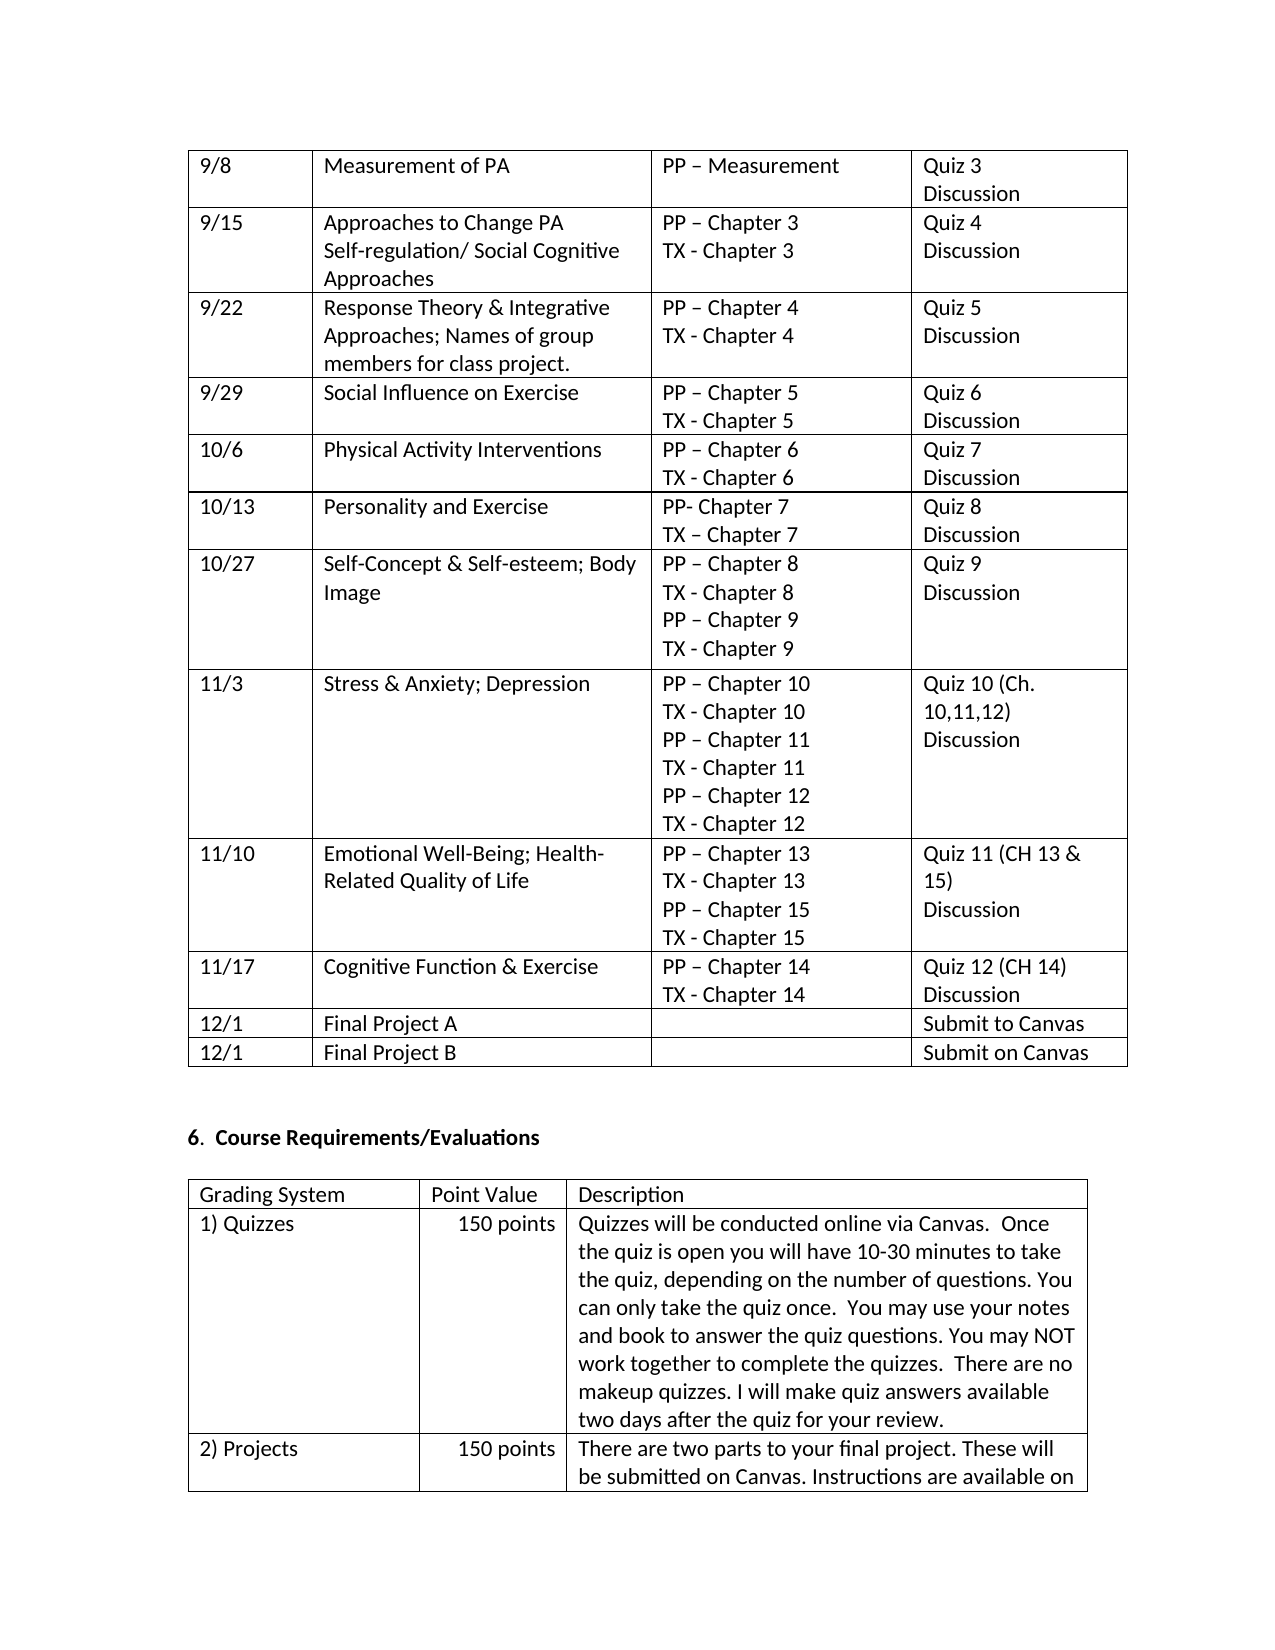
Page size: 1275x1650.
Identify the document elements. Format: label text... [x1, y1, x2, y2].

table_cell 9/15 [189, 208, 312, 292]
table_cell PP – Chapter 6 TX - Chapter 6 [652, 435, 911, 491]
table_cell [567, 1434, 1087, 1491]
table_cell Quiz 4 Discussion [912, 208, 1127, 292]
table_header Description [567, 1180, 1087, 1208]
table_cell PP – Chapter 5 TX - Chapter 5 [652, 378, 911, 434]
table_header Point Value [420, 1180, 566, 1208]
table_cell Submit on Canvas [912, 1038, 1127, 1066]
table_cell Quiz 6 Discussion [912, 378, 1127, 434]
table_cell 10/27 [189, 550, 312, 668]
table_cell [652, 1038, 911, 1066]
table_cell Quiz 7 Discussion [912, 435, 1127, 491]
table_cell Quiz 12 (CH 14) Discussion [912, 952, 1127, 1008]
table_cell PP – Chapter 3 TX - Chapter 3 [652, 208, 911, 292]
table_cell 150 points [420, 1434, 566, 1491]
table_cell PP – Chapter 14 TX - Chapter 14 [652, 952, 911, 1008]
table_cell Emotional Well-Being; Health-Related Quality of Life [313, 839, 651, 951]
table_cell 11/10 [189, 839, 312, 951]
table_cell Quiz 11 (CH 13 & 15) Discussion [912, 839, 1127, 951]
table_cell Submit to Canvas [912, 1009, 1127, 1037]
table_cell 11/17 [189, 952, 312, 1008]
table_cell 12/1 [189, 1038, 312, 1066]
table_cell Measurement of PA [313, 151, 651, 207]
table_cell PP – Chapter 8 TX - Chapter 8 PP – Chapter 9 TX - Chapter 9 [652, 550, 911, 668]
table_cell Response Theory & Integrative Approaches; Names of group members for class project. [313, 293, 651, 377]
table_cell 11/3 [189, 670, 312, 838]
table_cell 10/6 [189, 435, 312, 491]
table_cell Final Project A [313, 1009, 651, 1037]
table_cell Social Influence on Exercise [313, 378, 651, 434]
table_cell 9/29 [189, 378, 312, 434]
table_cell PP – Chapter 4 TX - Chapter 4 [652, 293, 911, 377]
table_header Grading System [189, 1180, 419, 1208]
table_cell Cognitive Function & Exercise [313, 952, 651, 1008]
table_cell Approaches to Change PA Self-regulation/ Social Cognitive Approaches [313, 208, 651, 292]
table_cell Quiz 8 Discussion [912, 493, 1127, 548]
table_cell Stress & Anxiety; Depression [313, 670, 651, 838]
table_cell 9/8 [189, 151, 312, 207]
table_cell Quiz 3 Discussion [912, 151, 1127, 207]
table_cell 1) Quizzes [189, 1209, 419, 1433]
table_cell 2) Projects [189, 1434, 419, 1491]
table_cell Final Project B [313, 1038, 651, 1066]
table_cell Quiz 5 Discussion [912, 293, 1127, 377]
table_cell PP – Chapter 10 TX - Chapter 10 PP – Chapter 11 TX - Chapter 11 PP – Chapter 12 TX - Chapter 12 [652, 670, 911, 838]
table_cell 150 points [420, 1209, 566, 1433]
table_cell Quiz 9 Discussion [912, 550, 1127, 668]
table_cell PP- Chapter 7 TX – Chapter 7 [652, 493, 911, 548]
table_cell Quizzes will be conducted online via Canvas. Once the quiz is open you will have 10-30 minutes to take the quiz, depending on the number of questions. You can only take the quiz once. You may use your notes and book to answer the quiz questions. You may NOT work together to complete the quizzes. There are no makeup quizzes. I will make quiz answers available two days after the quiz for your review. [567, 1209, 1087, 1433]
table_cell Quiz 10 (Ch. 10,11,12) Discussion [912, 670, 1127, 838]
table_cell Personality and Exercise [313, 493, 651, 548]
table_cell PP – Chapter 13 TX - Chapter 13 PP – Chapter 15 TX - Chapter 15 [652, 839, 911, 951]
table_cell Self-Concept & Self-esteem; Body Image [313, 550, 651, 668]
table_cell 9/22 [189, 293, 312, 377]
table_cell PP – Measurement [652, 151, 911, 207]
table_cell Physical Activity Interventions [313, 435, 651, 491]
table_cell 10/13 [189, 493, 312, 548]
text 6. Course Requirements/Evaluations [187, 1123, 1087, 1151]
table_cell 12/1 [189, 1009, 312, 1037]
table_cell [652, 1009, 911, 1037]
